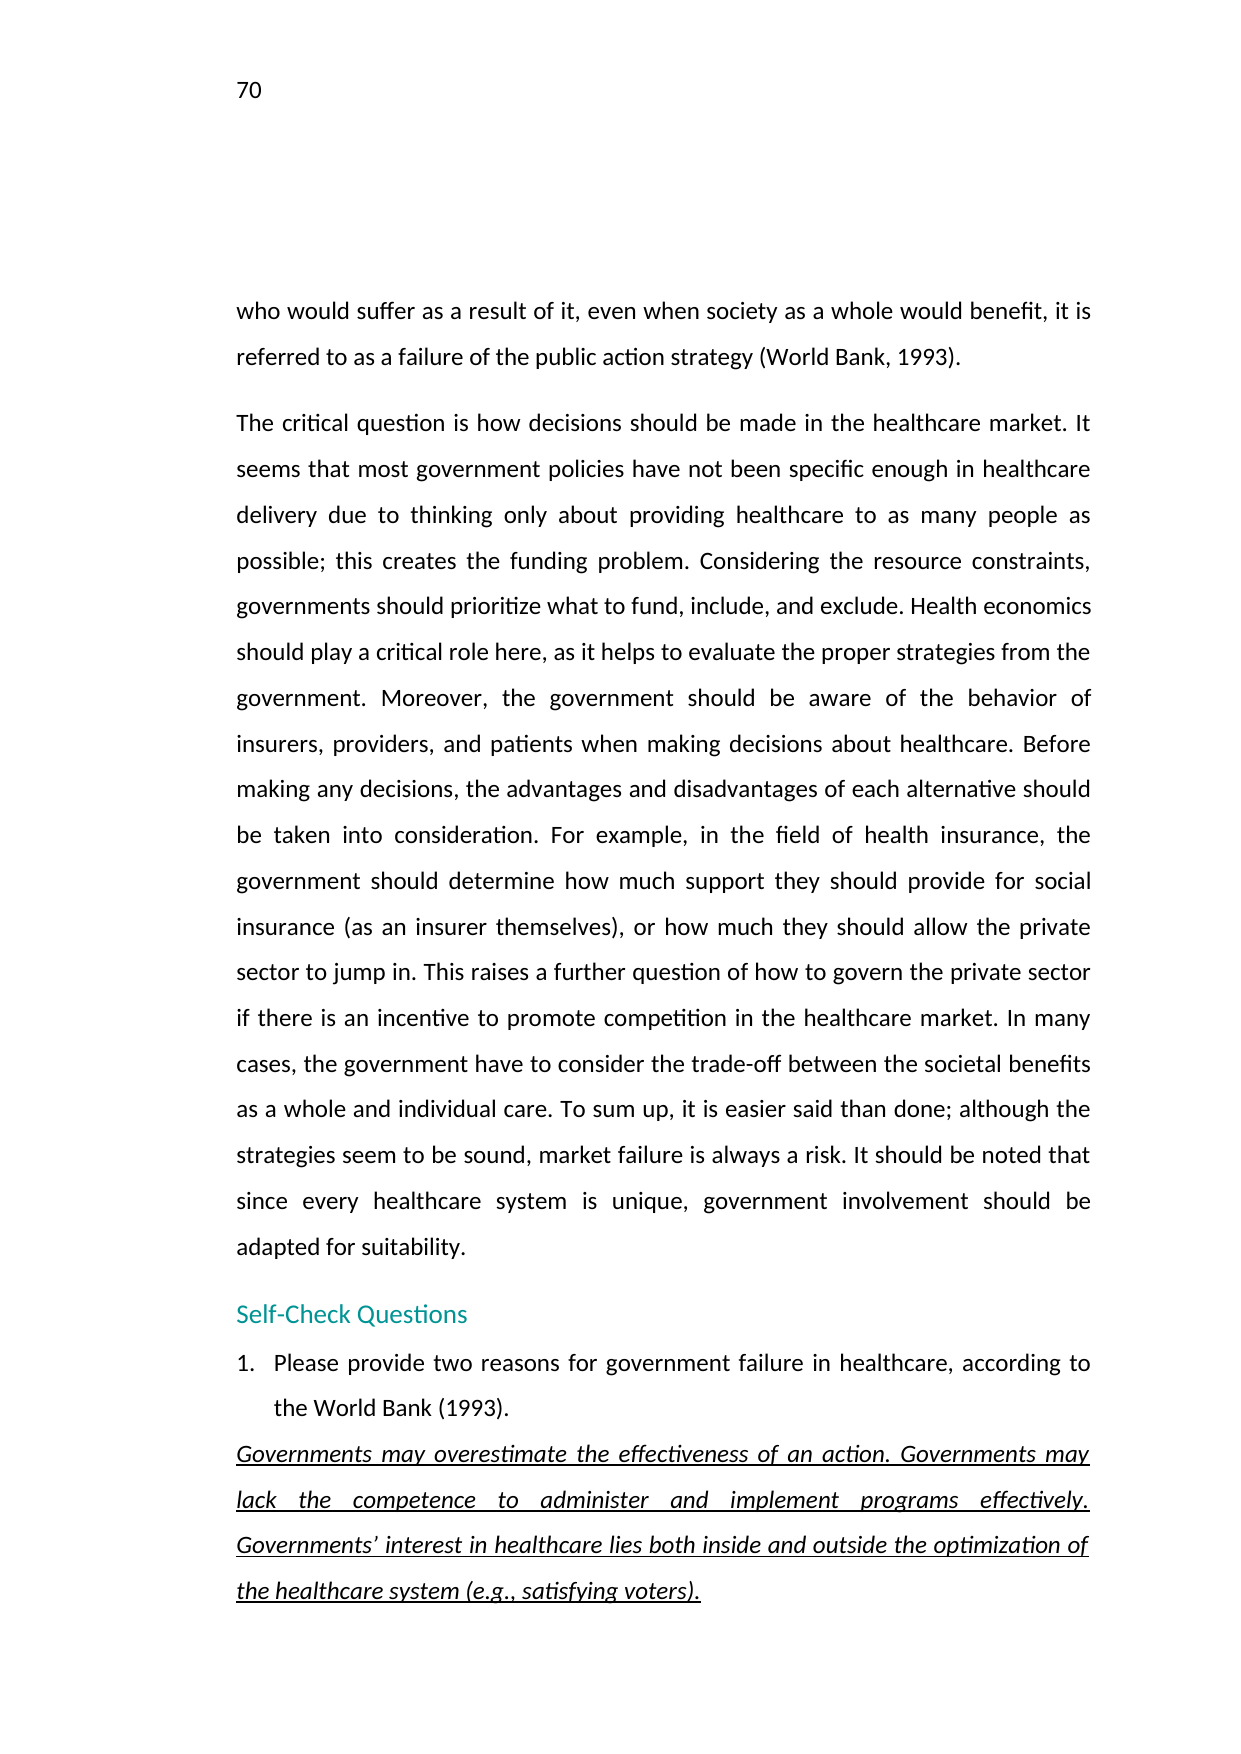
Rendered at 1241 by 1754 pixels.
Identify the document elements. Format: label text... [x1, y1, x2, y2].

text The critical question is how decisions should be made in the healthcare market. It seems that most government policies have not been specific enough in healthcare delivery due to thinking only about providing healthcare to as many people as possible; this creates the funding problem. Considering the resource constraints, governments should prioritize what to fund, include, and exclude. Health economics should play a critical role here, as it helps to evaluate the proper strategies from the government. Moreover, the government should be aware of the behavior of insurers, providers, and patients when making decisions about healthcare. Before making any decisions, the advantages and disadvantages of each alternative should be taken into consideration. For example, in the field of health insurance, the government should determine how much support they should provide for social insurance (as an insurer themselves), or how much they should allow the private sector to jump in. This raises a further question of how to govern the private sector if there is an incentive to promote competition in the healthcare market. In many cases, the government have to consider the trade-off between the societal benefits as a whole and individual care. To sum up, it is easier said than done; although the strategies seem to be sound, market failure is always a risk. It should be noted that since every healthcare system is unique, government involvement should be adapted for suitability. [236, 408, 1092, 1261]
list Please provide two reasons for government failure in healthcare, according to the World Bank (1993). [236, 1347, 1092, 1423]
text Governments may overestimate the effectiveness of an action. Governments may lack the competence to administer and implement programs effectively. Governments’ interest in healthcare lies both inside and outside the optimization of the healthcare system (e.g., satisfying voters). [236, 1438, 1092, 1606]
subtitle Self-Check Questions [236, 1297, 1092, 1330]
